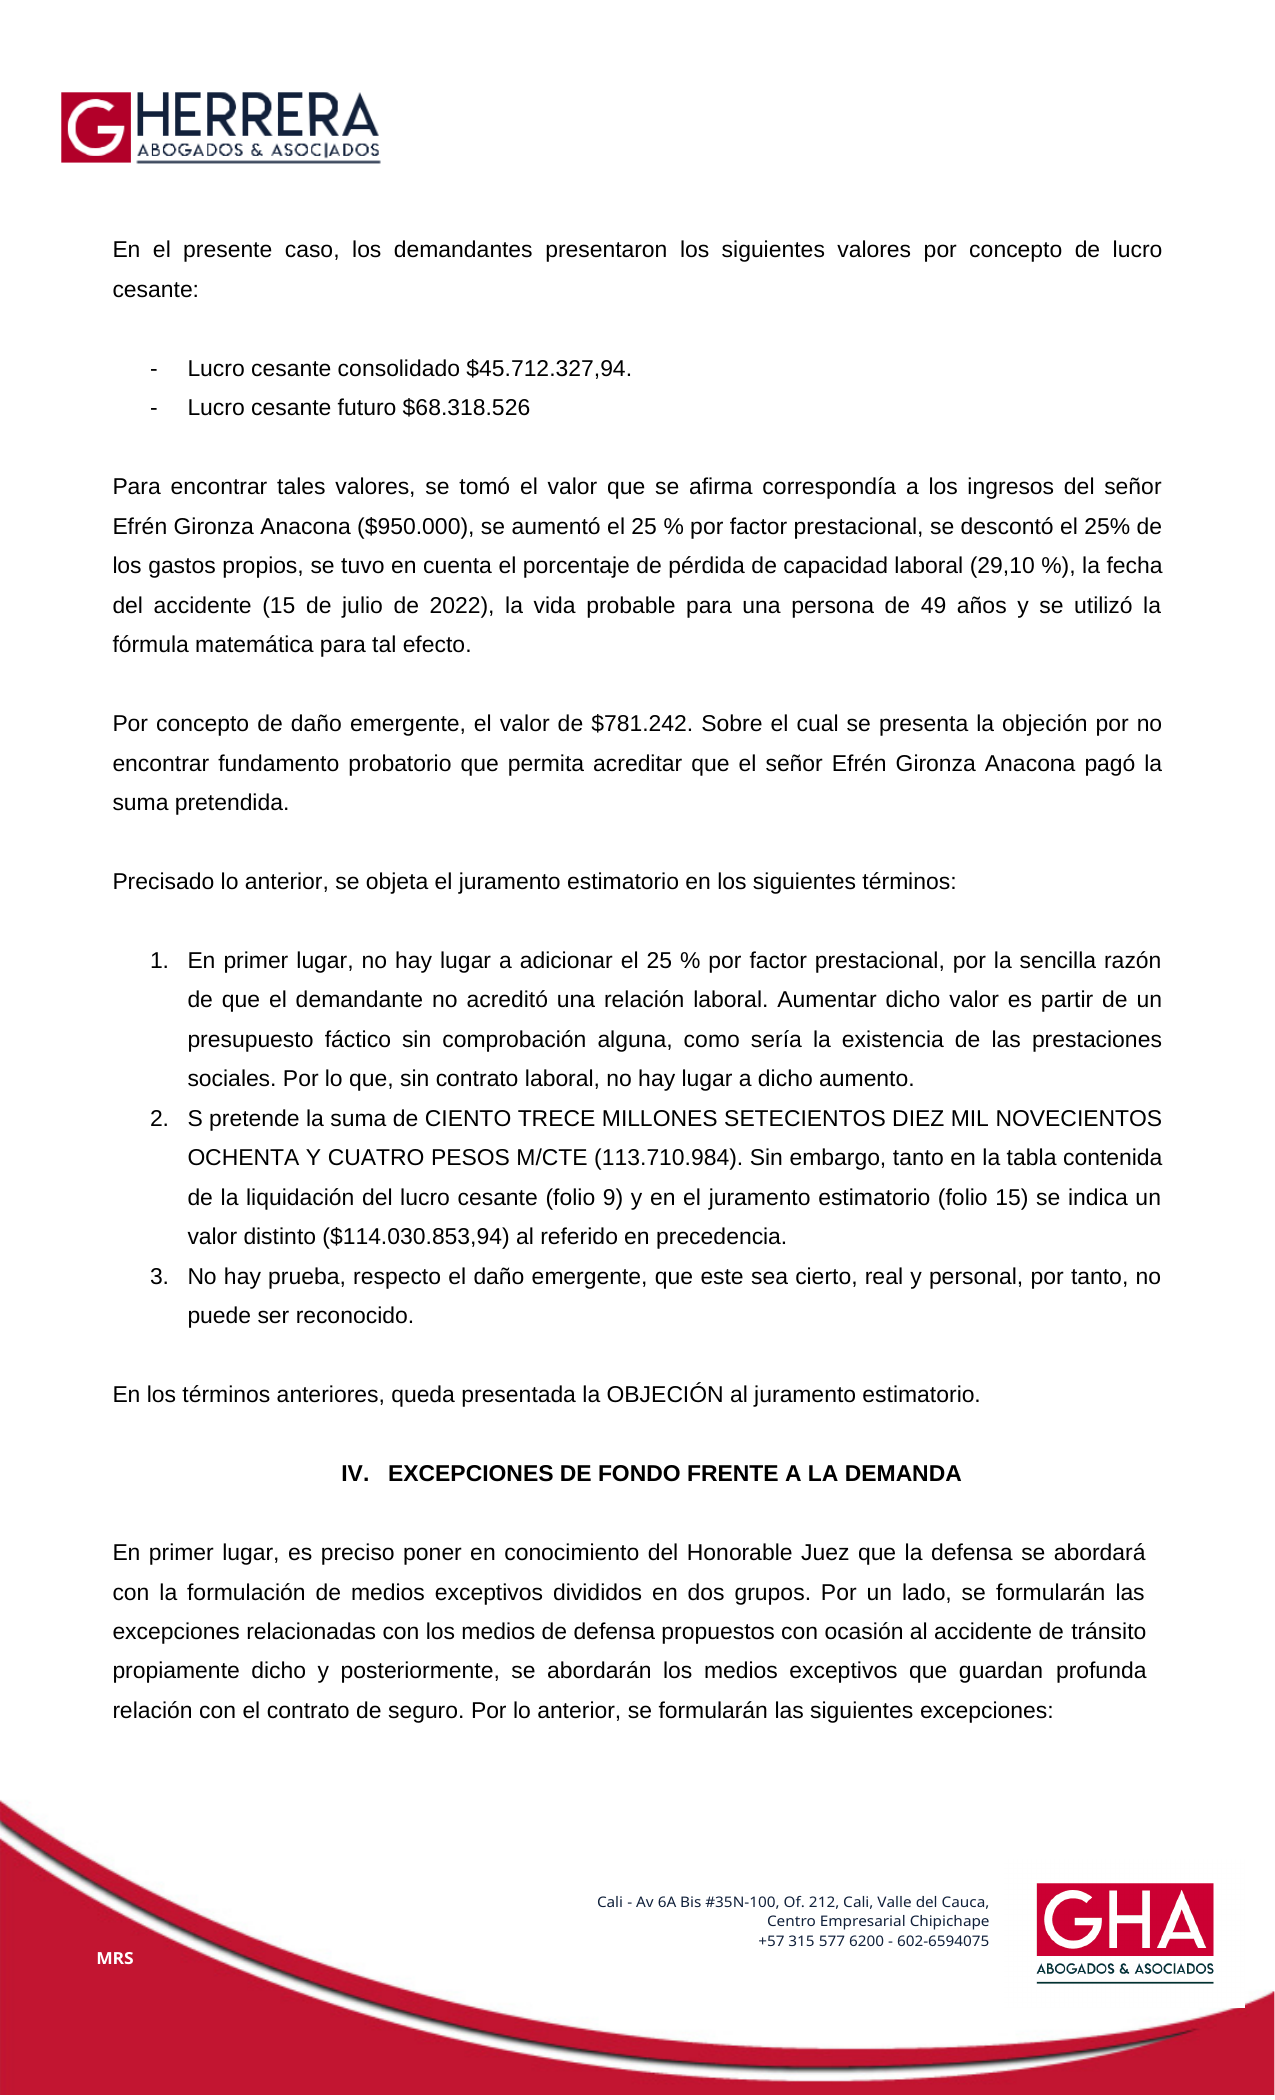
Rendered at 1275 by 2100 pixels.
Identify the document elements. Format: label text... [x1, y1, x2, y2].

text En el presente caso, los demandantes presentaron los siguientes valores por concepto de lucro cesante: [112, 236, 1163, 302]
list S pretende la suma de CIENTO TRECE MILLONES SETECIENTOS DIEZ MIL NOVECIENTOS OCHENTA Y CUATRO PESOS M/CTE (113.710.984). Sin embargo, tanto en la tabla contenida de la liquidación del lucro cesante (folio 9) y en el juramento estimatorio (folio 15) se indica un valor distinto ($114.030.853,94) al referido en precedencia. [150, 1105, 1163, 1249]
text En los términos anteriores, queda presentada la OBJECIÓN al juramento estimatorio. [112, 1381, 1163, 1407]
list Lucro cesante consolidado $45.712.327,94. [150, 355, 1163, 381]
picture [58, 89, 382, 166]
text Precisado lo anterior, se objeta el juramento estimatorio en los siguientes términos: [112, 868, 1163, 894]
list No hay prueba, respecto el daño emergente, que este sea cierto, real y personal, por tanto, no puede ser reconocido. [150, 1263, 1163, 1328]
list En primer lugar, no hay lugar a adicionar el 25 % por factor prestacional, por la sencilla razón de que el demandante no acreditó una relación laboral. Aumentar dicho valor es partir de un presupuesto fáctico sin comprobación alguna, como sería la existencia de las prestaciones sociales. Por lo que, sin contrato laboral, no hay lugar a dicho aumento. [150, 947, 1163, 1092]
text Por concepto de daño emergente, el valor de $781.242. Sobre el cual se presenta la objeción por no encontrar fundamento probatorio que permita acreditar que el señor Efrén Gironza Anacona pagó la suma pretendida. [112, 710, 1163, 815]
subtitle EXCEPCIONES DE FONDO FRENTE A LA DEMANDA [168, 1460, 1163, 1486]
list Lucro cesante futuro $68.318.526 [150, 394, 1163, 421]
text En primer lugar, es preciso poner en conocimiento del Honorable Juez que la defensa se abordará con la formulación de medios exceptivos divididos en dos grupos. Por un lado, se formularán las excepciones relacionadas con los medios de defensa propuestos con ocasión al accidente de tránsito propiamente dicho y posteriormente, se abordarán los medios exceptivos que guardan profunda relación con el contrato de seguro. Por lo anterior, se formularán las siguientes excepciones: [112, 1539, 1146, 1723]
text Para encontrar tales valores, se tomó el valor que se afirma correspondía a los ingresos del señor Efrén Gironza Anacona ($950.000), se aumentó el 25 % por factor prestacional, se descontó el 25% de los gastos propios, se tuvo en cuenta el porcentaje de pérdida de capacidad laboral (29,10 %), la fecha del accidente (15 de julio de 2022), la vida probable para una persona de 49 años y se utilizó la fórmula matemática para tal efecto. [112, 473, 1163, 657]
picture [0, 1787, 1275, 2095]
